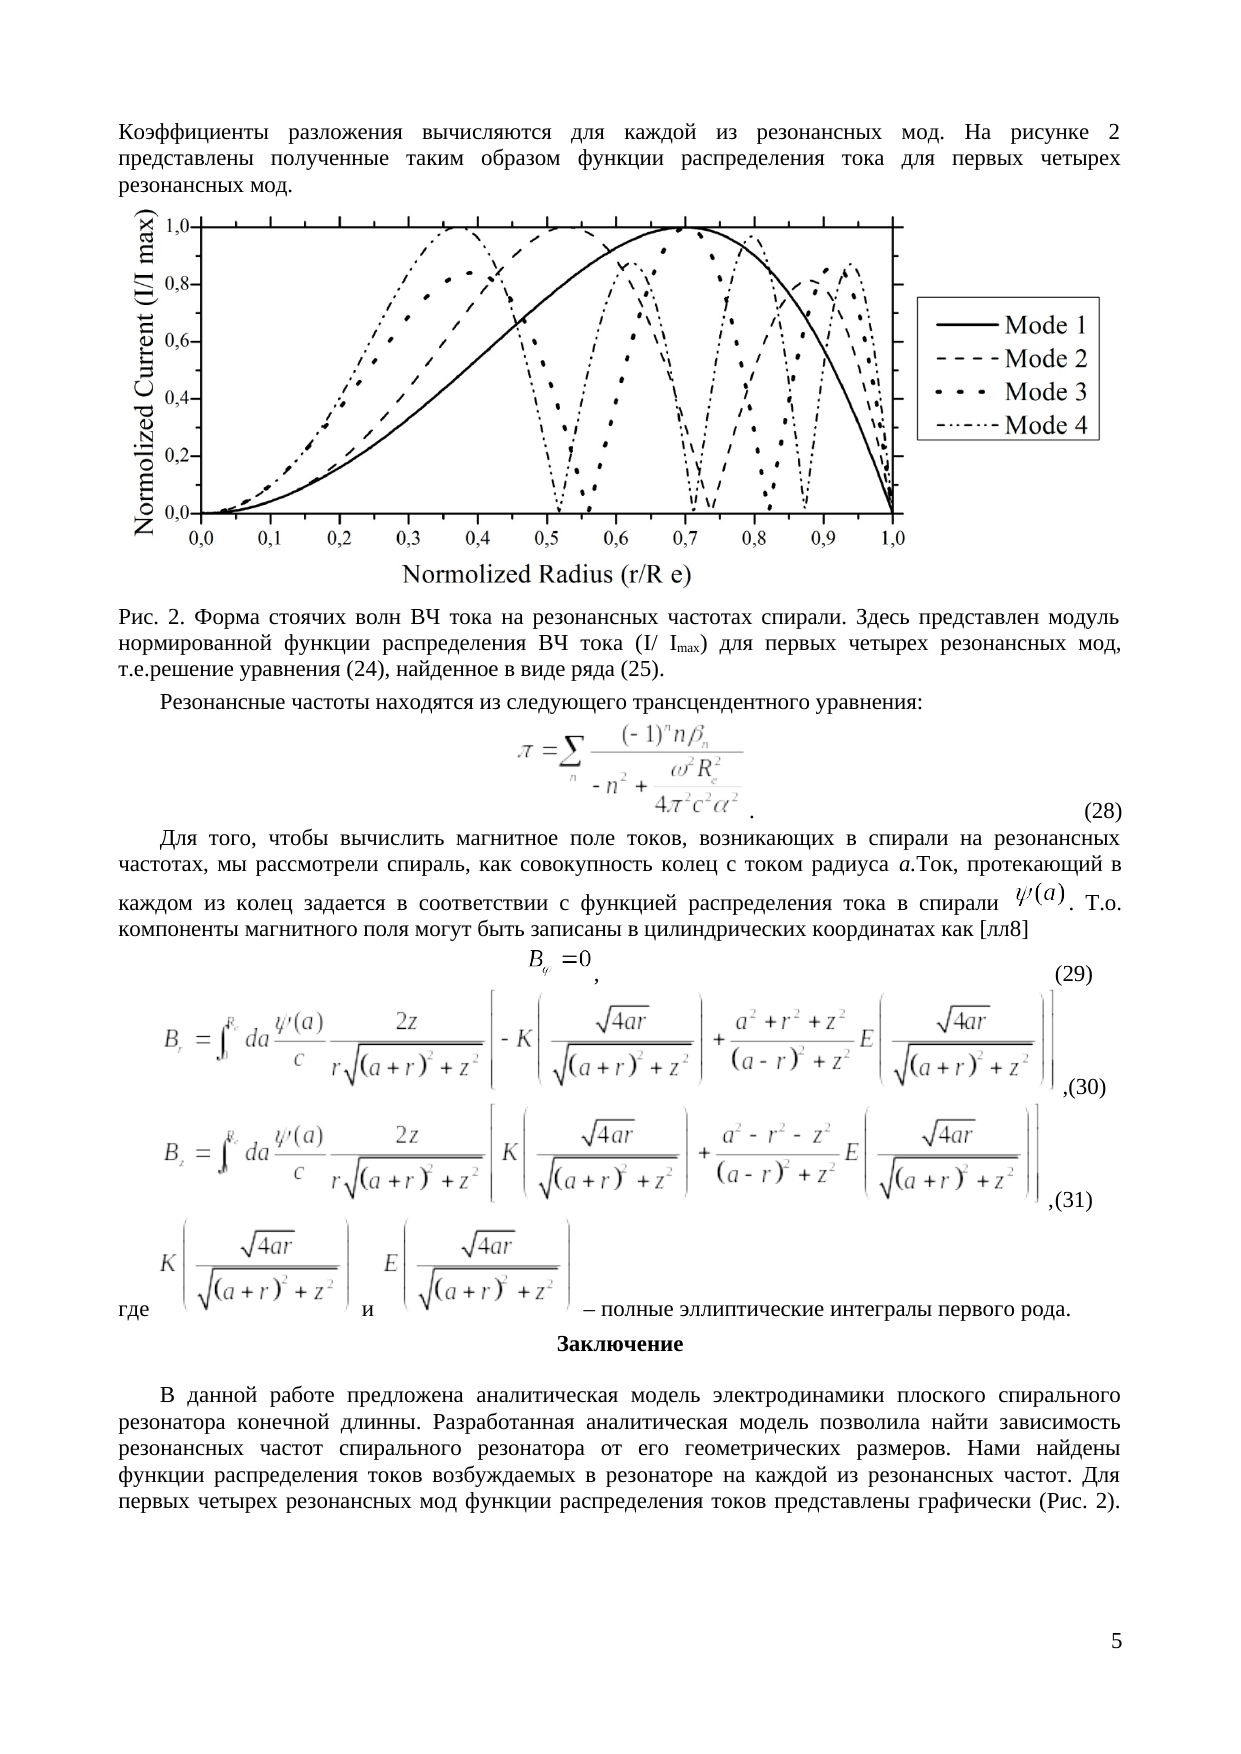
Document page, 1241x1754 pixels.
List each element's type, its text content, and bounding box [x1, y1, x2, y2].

text Коэффициенты разложения вычисляются для каждой из резонансных мод. На рисунке 2 представлены полученные таким образом функции распределения тока для первых четырех резонансных мод. [118, 118, 1122, 197]
text Для того, чтобы вычислить магнитное поле токов, возникающих в спирали на резонансных частотах, мы рассмотрели спираль, как совокупность колец с током радиуса a.Ток, протекающий в каждом из колец задается в соответствии с функцией распределения тока в спирали . Т.о. компоненты магнитного поля могут быть записаны в цилиндрических координатах как [лл8] [118, 824, 1122, 942]
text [118, 1382, 1122, 1513]
text Рис. 2. Форма стоячих волн ВЧ тока на резонансных частотах спирали. Здесь представлен модуль нормированной функции распределения ВЧ тока (I/ Imax) для первых четырех резонансных мод, т.е.решение уравнения (24), найденное в виде ряда (25). [118, 603, 1122, 682]
text где и – полные эллиптические интегралы первого рода. [118, 1212, 1122, 1322]
picture [118, 197, 1122, 603]
text Заключение [118, 1330, 1122, 1357]
text Резонансные частоты находятся из следующего трансцендентного уравнения: [118, 688, 1122, 714]
